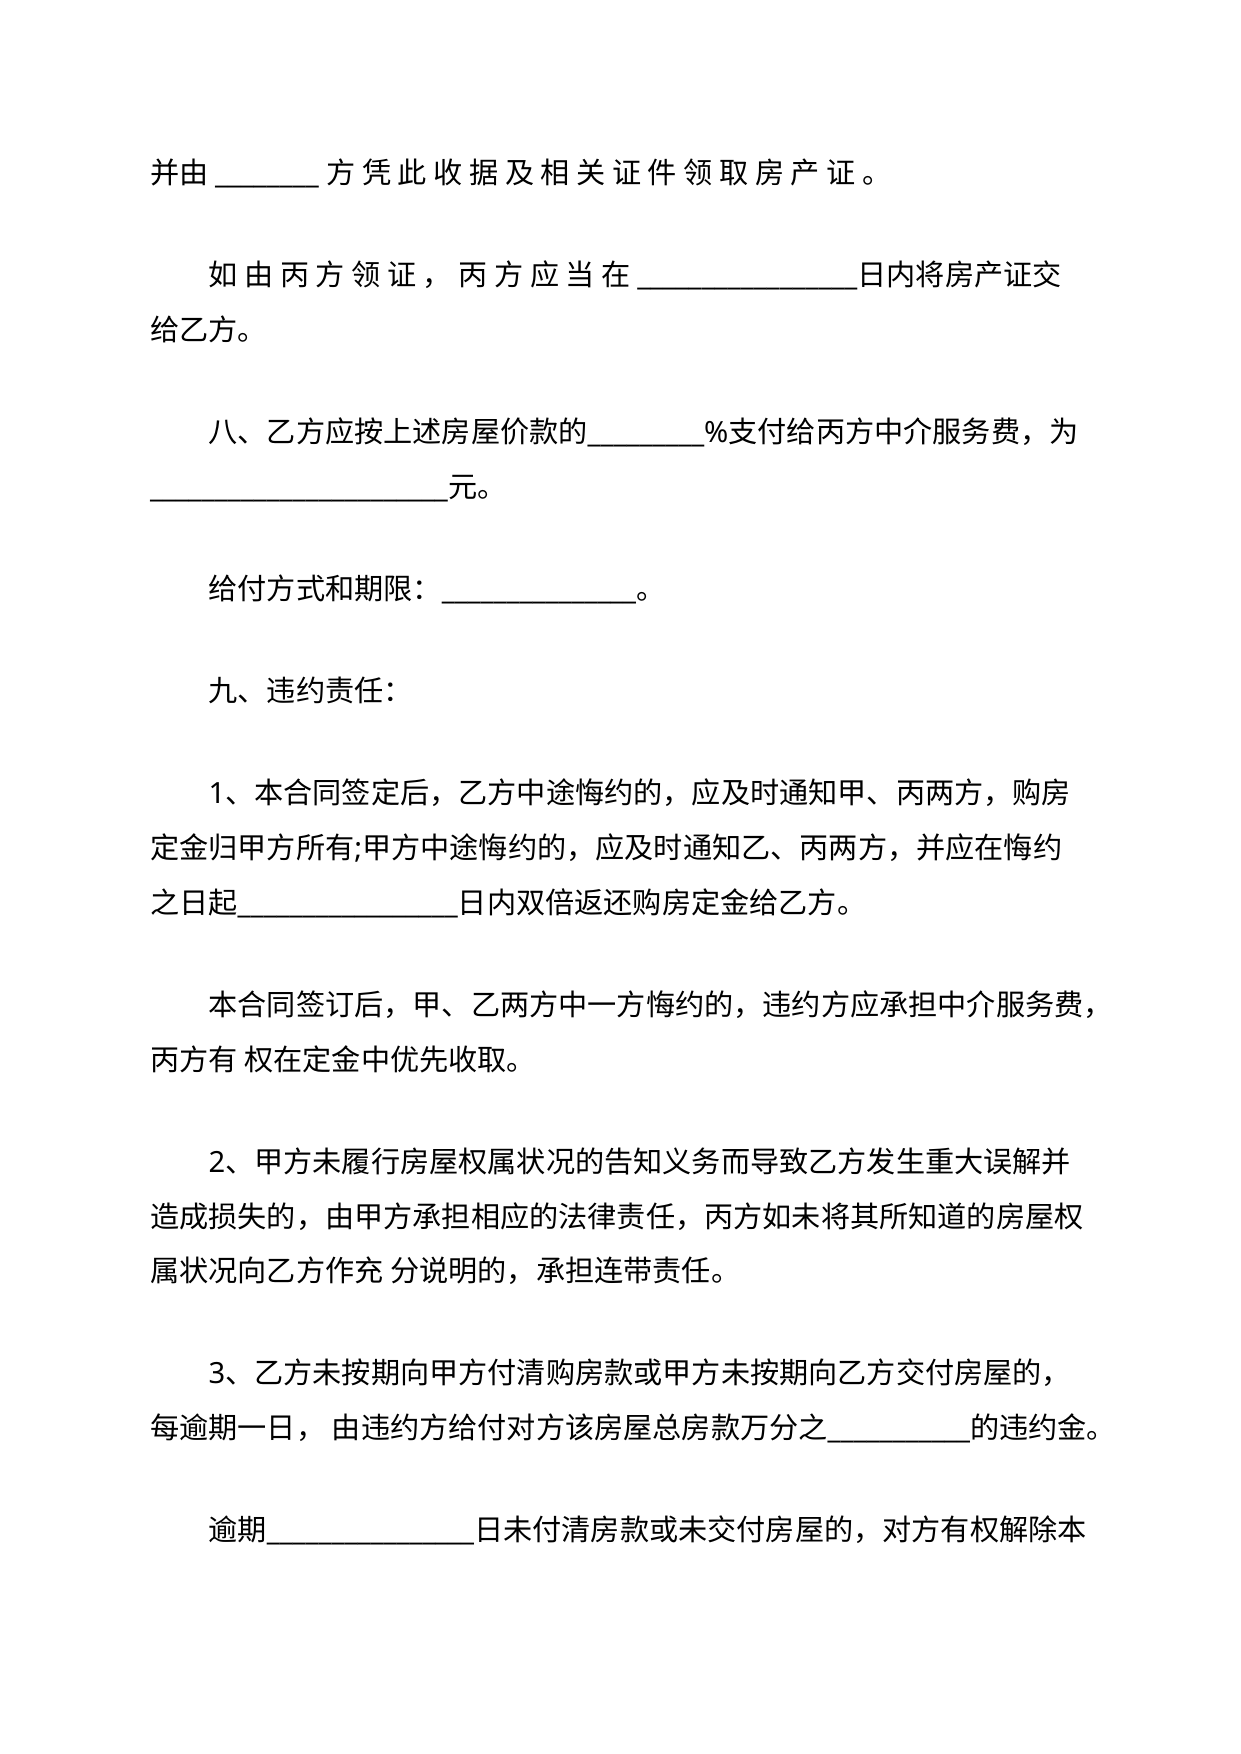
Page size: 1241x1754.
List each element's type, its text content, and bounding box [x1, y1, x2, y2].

text 八、乙方应按上述房屋价款的_________%支付给丙方中介服务费，为_______________________元。 [150, 409, 1090, 506]
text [150, 150, 1090, 192]
text 3、乙方未按期向甲方付清购房款或甲方未按期向乙方交付房屋的，每逾期一日， 由违约方给付对方该房屋总房款万分之___________的违约金。 [150, 1350, 1090, 1447]
text 2、甲方未履行房屋权属状况的告知义务而导致乙方发生重大误解并造成损失的，由甲方承担相应的法律责任，丙方如未将其所知道的房屋权属状况向乙方作充 分说明的，承担连带责任。 [150, 1138, 1090, 1290]
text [150, 1507, 1090, 1549]
text 九、违约责任： [150, 668, 1090, 710]
text 如 由 丙 方 领 证 ， 丙 方 应 当 在 _________________日内将房产证交给乙方。 [150, 252, 1090, 349]
text 给付方式和期限：_______________。 [150, 566, 1090, 608]
text 本合同签订后，甲、乙两方中一方悔约的，违约方应承担中介服务费，丙方有 权在定金中优先收取。 [150, 981, 1090, 1079]
text 1、本合同签定后，乙方中途悔约的，应及时通知甲、丙两方，购房定金归甲方所有;甲方中途悔约的，应及时通知乙、丙两方，并应在悔约之日起_________________日内双倍返还购房定金给乙方。 [150, 769, 1090, 922]
